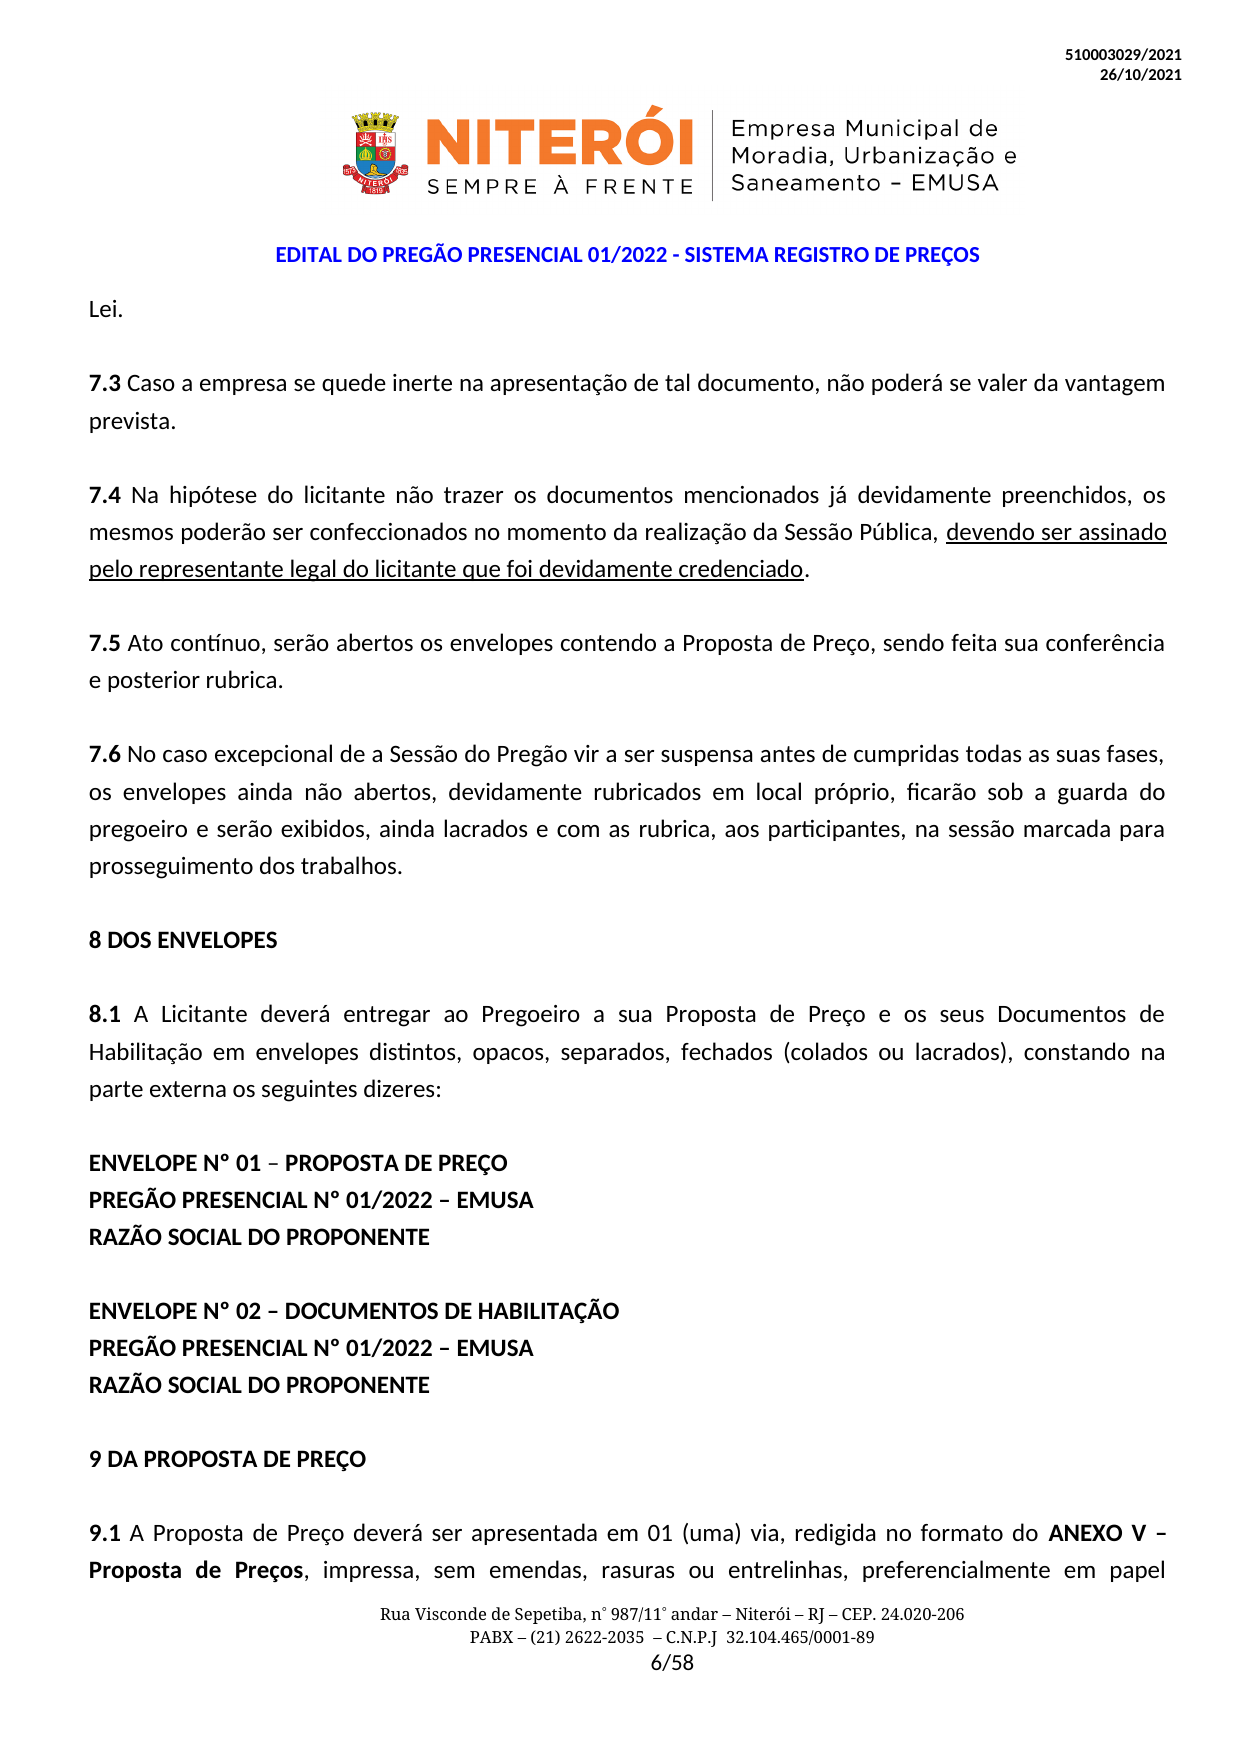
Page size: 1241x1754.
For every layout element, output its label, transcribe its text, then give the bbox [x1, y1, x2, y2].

text RAZÃO SOCIAL DO PROPONENTE [89, 1368, 1167, 1400]
text 8 DOS ENVELOPES [89, 923, 1167, 956]
text 9 DA PROPOSTA DE PREÇO [89, 1442, 1167, 1474]
text 8.1 A Licitante deverá entregar ao Pregoeiro a sua Proposta de Preço e os seus Documentos de Habilitação em envelopes distintos, opacos, separados, fechados (colados ou lacrados), constando na parte externa os seguintes dizeres: [89, 997, 1167, 1104]
text PREGÃO PRESENCIAL Nº 01/2022 – EMUSA [89, 1183, 1167, 1216]
text ENVELOPE Nº 02 – DOCUMENTOS DE HABILITAÇÃO [89, 1294, 1167, 1326]
text ENVELOPE Nº 01 – PROPOSTA DE PREÇO [89, 1146, 1167, 1178]
text 7.6 No caso excepcional de a Sessão do Pregão vir a ser suspensa antes de cumpridas todas as suas fases, os envelopes ainda não abertos, devidamente rubricados em local próprio, ficarão sob a guarda do pregoeiro e serão exibidos, ainda lacrados e com as rubrica, aos participantes, na sessão marcada para prosseguimento dos trabalhos. [89, 738, 1167, 882]
text 7.4 Na hipótese do licitante não trazer os documentos mencionados já devidamente preenchidos, os mesmos poderão ser confeccionados no momento da realização da Sessão Pública, devendo ser assinado pelo representante legal do licitante que foi devidamente credenciado. [89, 478, 1167, 585]
text RAZÃO SOCIAL DO PROPONENTE [89, 1220, 1167, 1252]
text 7.5 Ato contínuo, serão abertos os envelopes contendo a Proposta de Preço, sendo feita sua conferência e posterior rubrica. [89, 626, 1167, 696]
text 7.3 Caso a empresa se quede inerte na apresentação de tal documento, não poderá se valer da vantagem prevista. [89, 367, 1167, 436]
text PREGÃO PRESENCIAL Nº 01/2022 – EMUSA [89, 1331, 1167, 1363]
picture [319, 85, 1026, 215]
